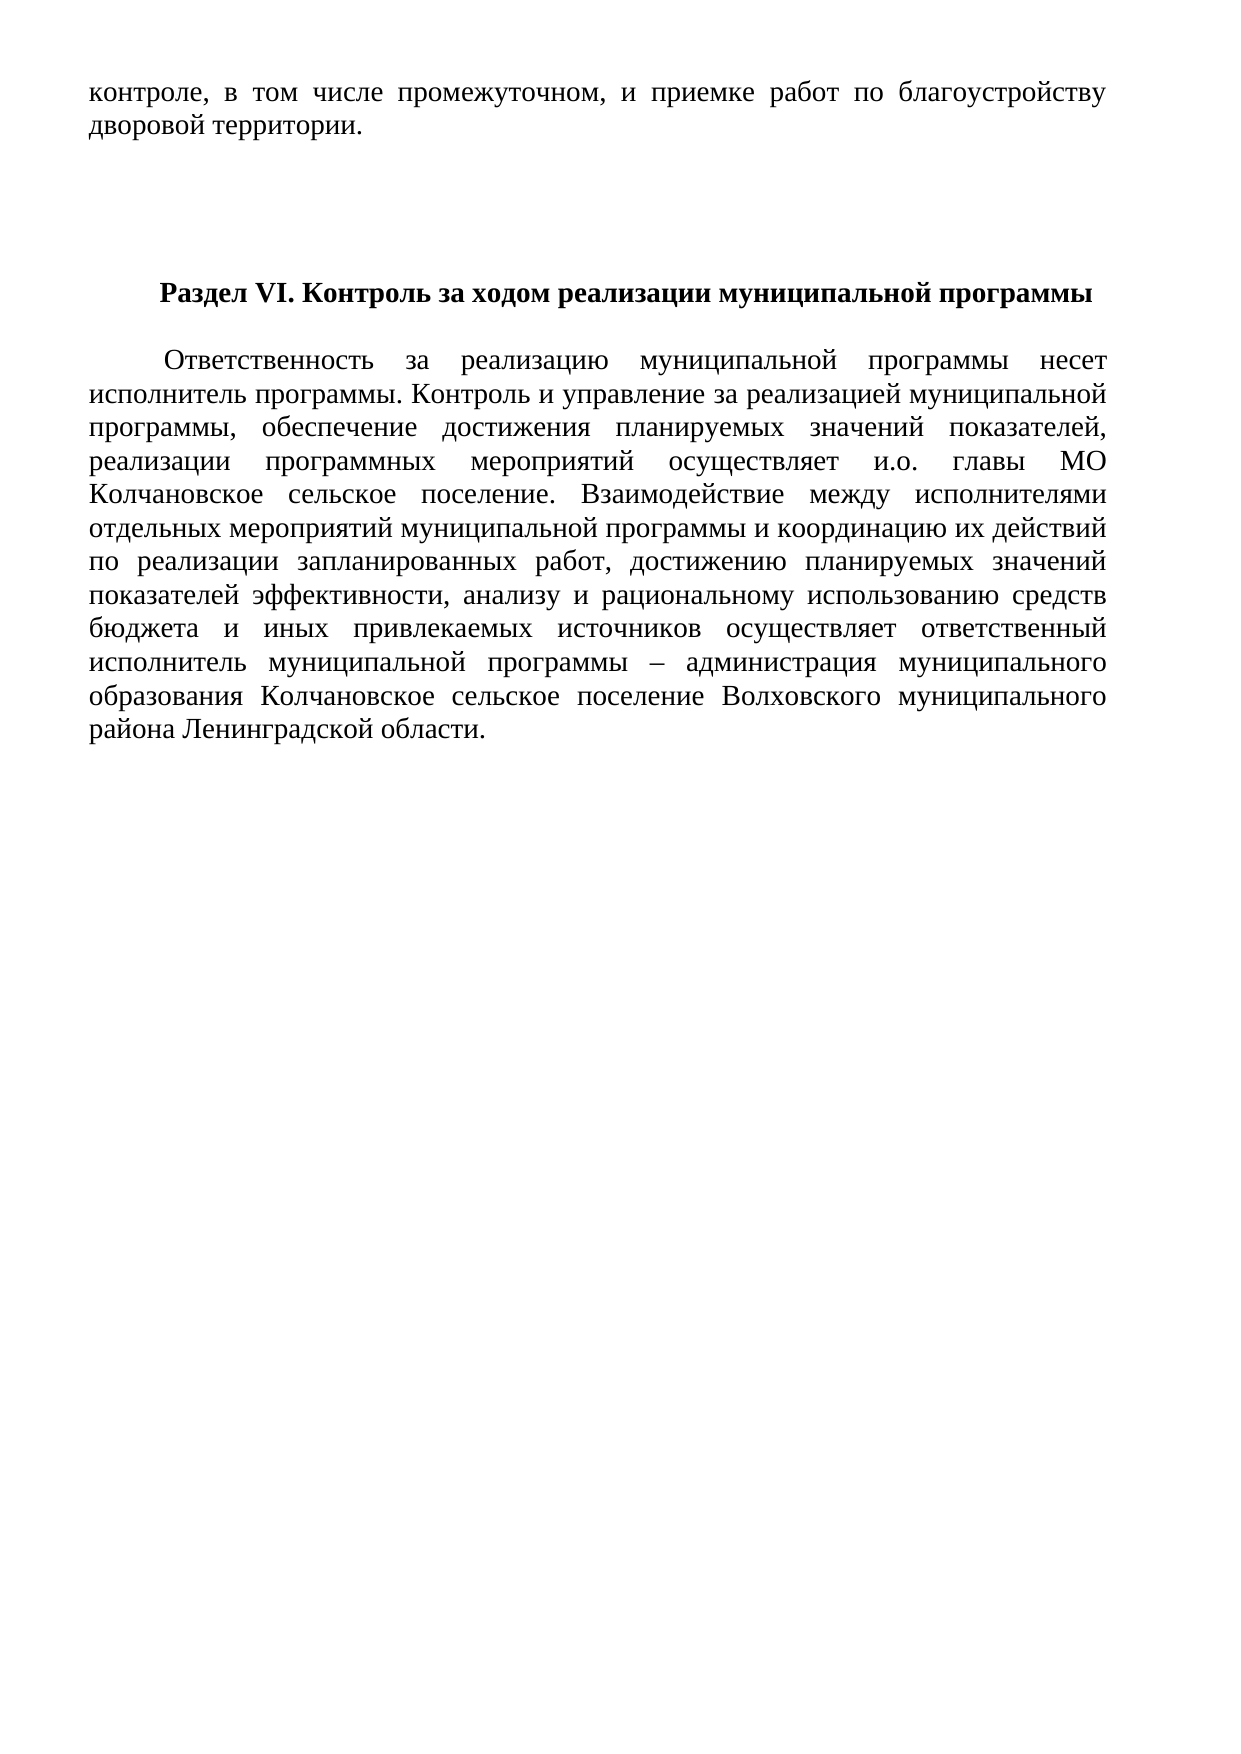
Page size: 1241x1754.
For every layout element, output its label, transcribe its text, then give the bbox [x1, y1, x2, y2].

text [89, 74, 1107, 141]
text Ответственность за реализацию муниципальной программы несет исполнитель программы. Контроль и управление за реализацией муниципальной программы, обеспечение достижения планируемых значений показателей, реализации программных мероприятий осуществляет и.о. главы МО Колчановское сельское поселение. Взаимодействие между исполнителями отдельных мероприятий муниципальной программы и координацию их действий по реализации запланированных работ, достижению планируемых значений показателей эффективности, анализу и рациональному использованию средств бюджета и иных привлекаемых источников осуществляет ответственный исполнитель муниципальной программы – администрация муниципального образования Колчановское сельское поселение Волховского муниципального района Ленинградской области. [89, 342, 1107, 745]
text Раздел VI. Контроль за ходом реализации муниципальной программы [89, 275, 1107, 309]
